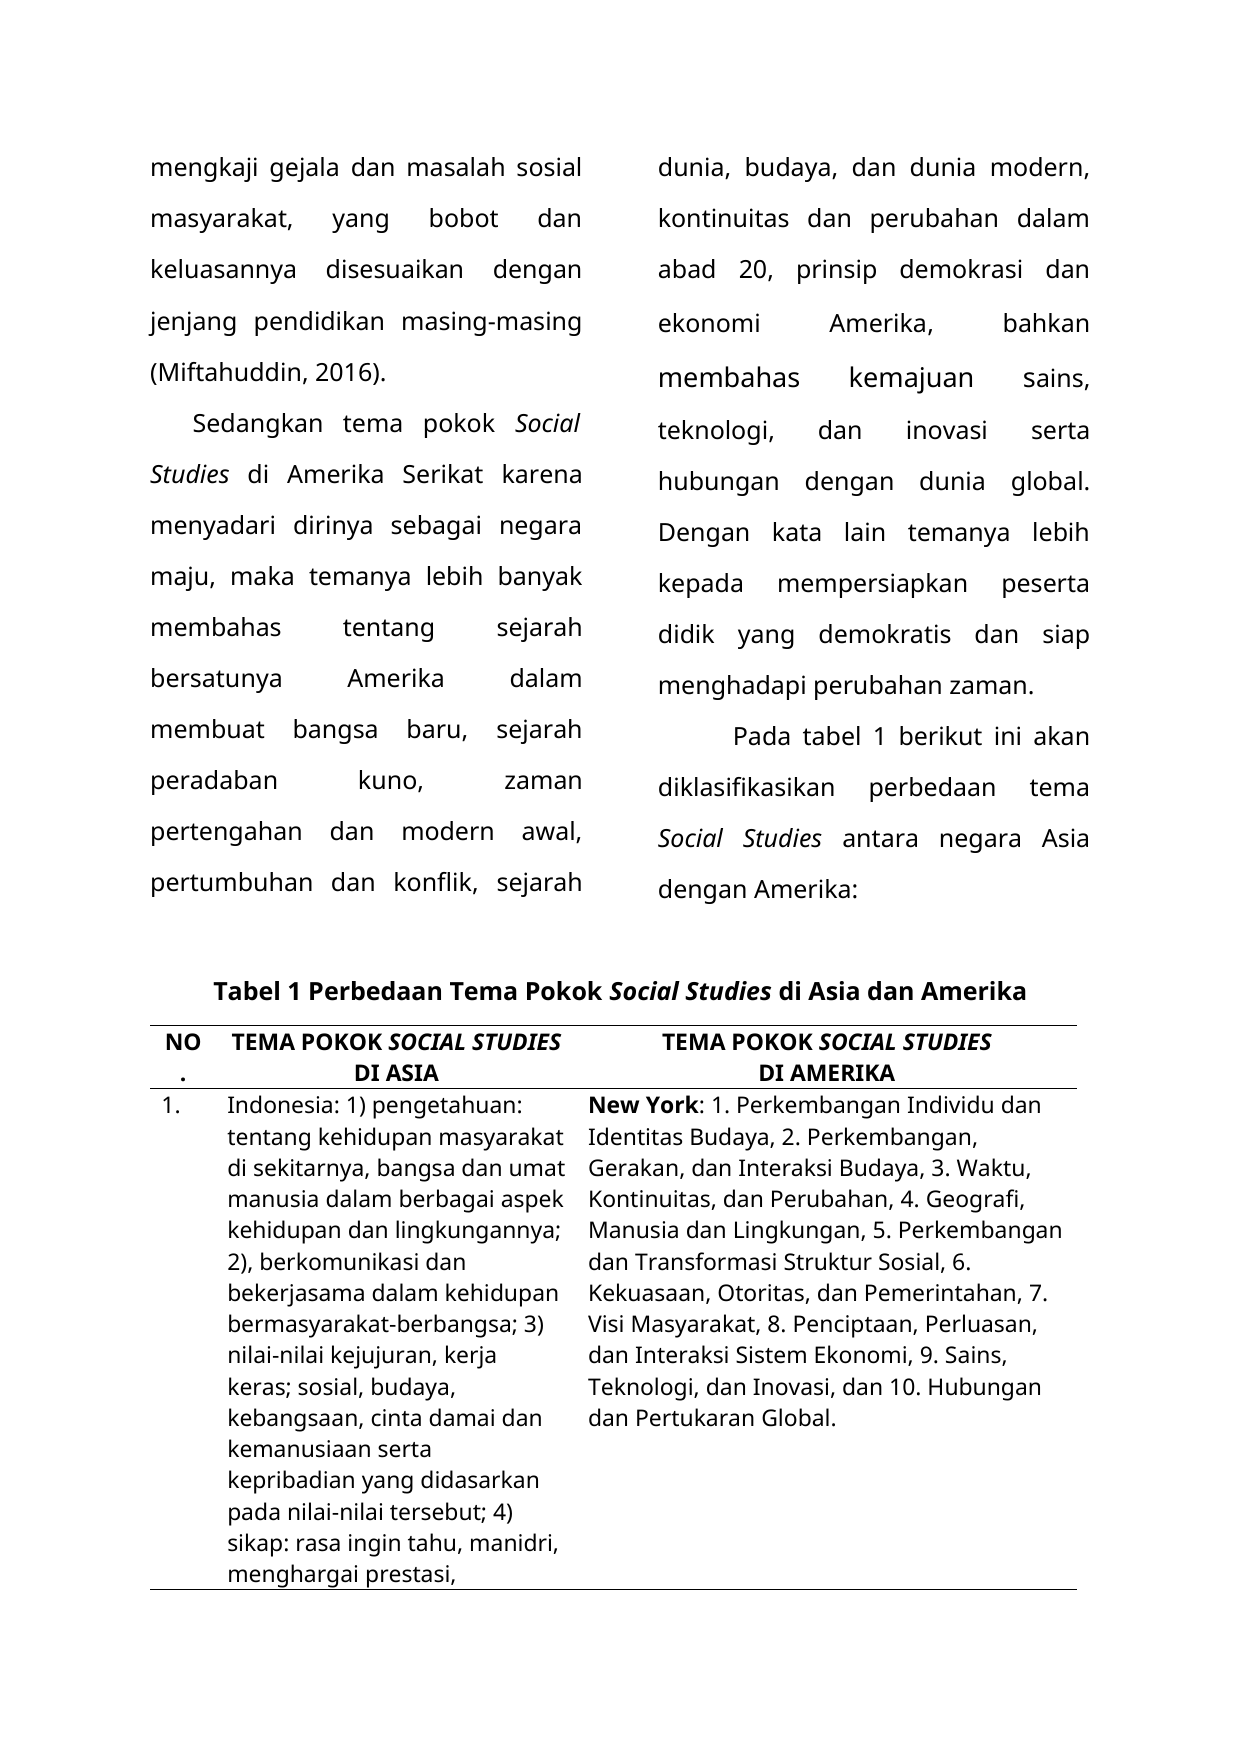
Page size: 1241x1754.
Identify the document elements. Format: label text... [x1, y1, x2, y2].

text Tabel 1 Perbedaan Tema Pokok Social Studies di Asia dan Amerika [150, 974, 1090, 1008]
table_header NO. [150, 1026, 216, 1088]
table_header TEMA POKOK SOCIAL STUDIES DI AMERIKA [577, 1026, 1077, 1088]
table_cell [577, 1089, 1077, 1589]
table_cell 1. [150, 1089, 216, 1589]
text Pada tabel 1 berikut ini akan diklasifikasikan perbedaan tema Social Studies antara negara Asia dengan Amerika: [658, 718, 1090, 906]
text Sedangkan tema pokok Social Studies di Amerika Serikat karena menyadari dirinya sebagai negara maju, maka temanya lebih banyak membahas tentang sejarah bersatunya Amerika dalam membuat bangsa baru, sejarah peradaban kuno, zaman pertengahan dan modern awal, pertumbuhan dan konflik, sejarah dunia, budaya, dan dunia modern, kontinuitas dan perubahan dalam abad 20, prinsip demokrasi dan ekonomi Amerika, bahkan membahas kemajuan sains, teknologi, dan inovasi serta hubungan dengan dunia global. Dengan kata lain temanya lebih kepada mempersiapkan peserta didik yang demokratis dan siap menghadapi perubahan zaman. [658, 150, 1090, 702]
table_header TEMA POKOK SOCIAL STUDIES DI ASIA [216, 1026, 577, 1088]
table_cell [216, 1089, 577, 1589]
text Sedangkan tema pokok Social Studies di Amerika Serikat karena menyadari dirinya sebagai negara maju, maka temanya lebih banyak membahas tentang sejarah bersatunya Amerika dalam membuat bangsa baru, sejarah peradaban kuno, zaman pertengahan dan modern awal, pertumbuhan dan konflik, sejarah dunia, budaya, dan dunia modern, kontinuitas dan perubahan dalam abad 20, prinsip demokrasi dan ekonomi Amerika, bahkan membahas kemajuan sains, teknologi, dan inovasi serta hubungan dengan dunia global. Dengan kata lain temanya lebih kepada mempersiapkan peserta didik yang demokratis dan siap menghadapi perubahan zaman. [150, 405, 583, 899]
